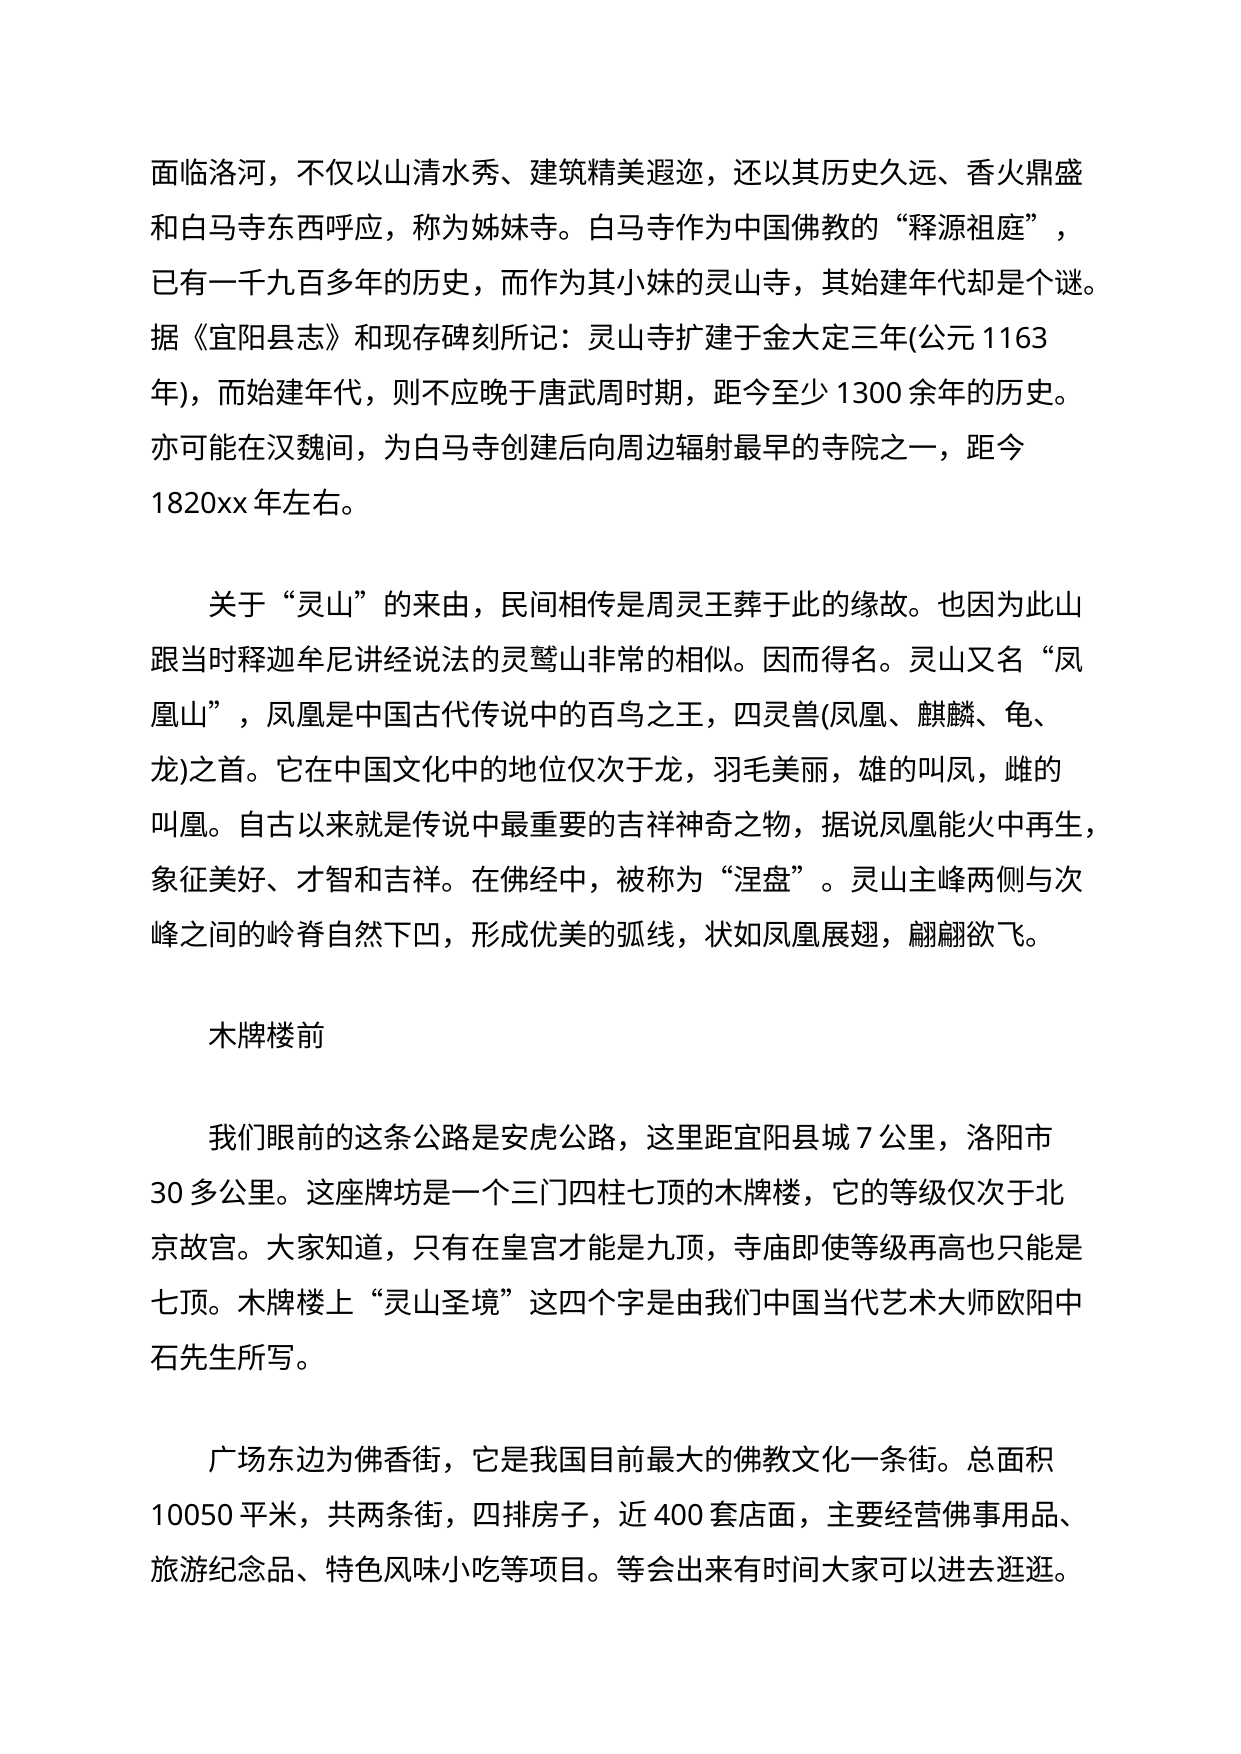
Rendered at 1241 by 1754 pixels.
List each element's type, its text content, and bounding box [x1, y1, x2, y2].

text 关于“灵山”的来由，民间相传是周灵王葬于此的缘故。也因为此山跟当时释迦牟尼讲经说法的灵鹫山非常的相似。因而得名。灵山又名“凤凰山”，凤凰是中国古代传说中的百鸟之王，四灵兽(凤凰、麒麟、龟、龙)之首。它在中国文化中的地位仅次于龙，羽毛美丽，雄的叫凤，雌的叫凰。自古以来就是传说中最重要的吉祥神奇之物，据说凤凰能火中再生，象征美好、才智和吉祥。在佛经中，被称为“涅盘”。灵山主峰两侧与次峰之间的岭脊自然下凹，形成优美的弧线，状如凤凰展翅，翩翩欲飞。 [150, 582, 1090, 953]
text 广场东边为佛香街，它是我国目前最大的佛教文化一条街。总面积10050平米，共两条街，四排房子，近400套店面，主要经营佛事用品、旅游纪念品、特色风味小吃等项目。等会出来有时间大家可以进去逛逛。 [150, 1436, 1090, 1588]
text 我们眼前的这条公路是安虎公路，这里距宜阳县城7公里，洛阳市30多公里。这座牌坊是一个三门四柱七顶的木牌楼，它的等级仅次于北京故宫。大家知道，只有在皇宫才能是九顶，寺庙即使等级再高也只能是七顶。木牌楼上“灵山圣境”这四个字是由我们中国当代艺术大师欧阳中石先生所写。 [150, 1115, 1090, 1377]
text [150, 150, 1090, 522]
text 木牌楼前 [150, 1013, 1090, 1055]
